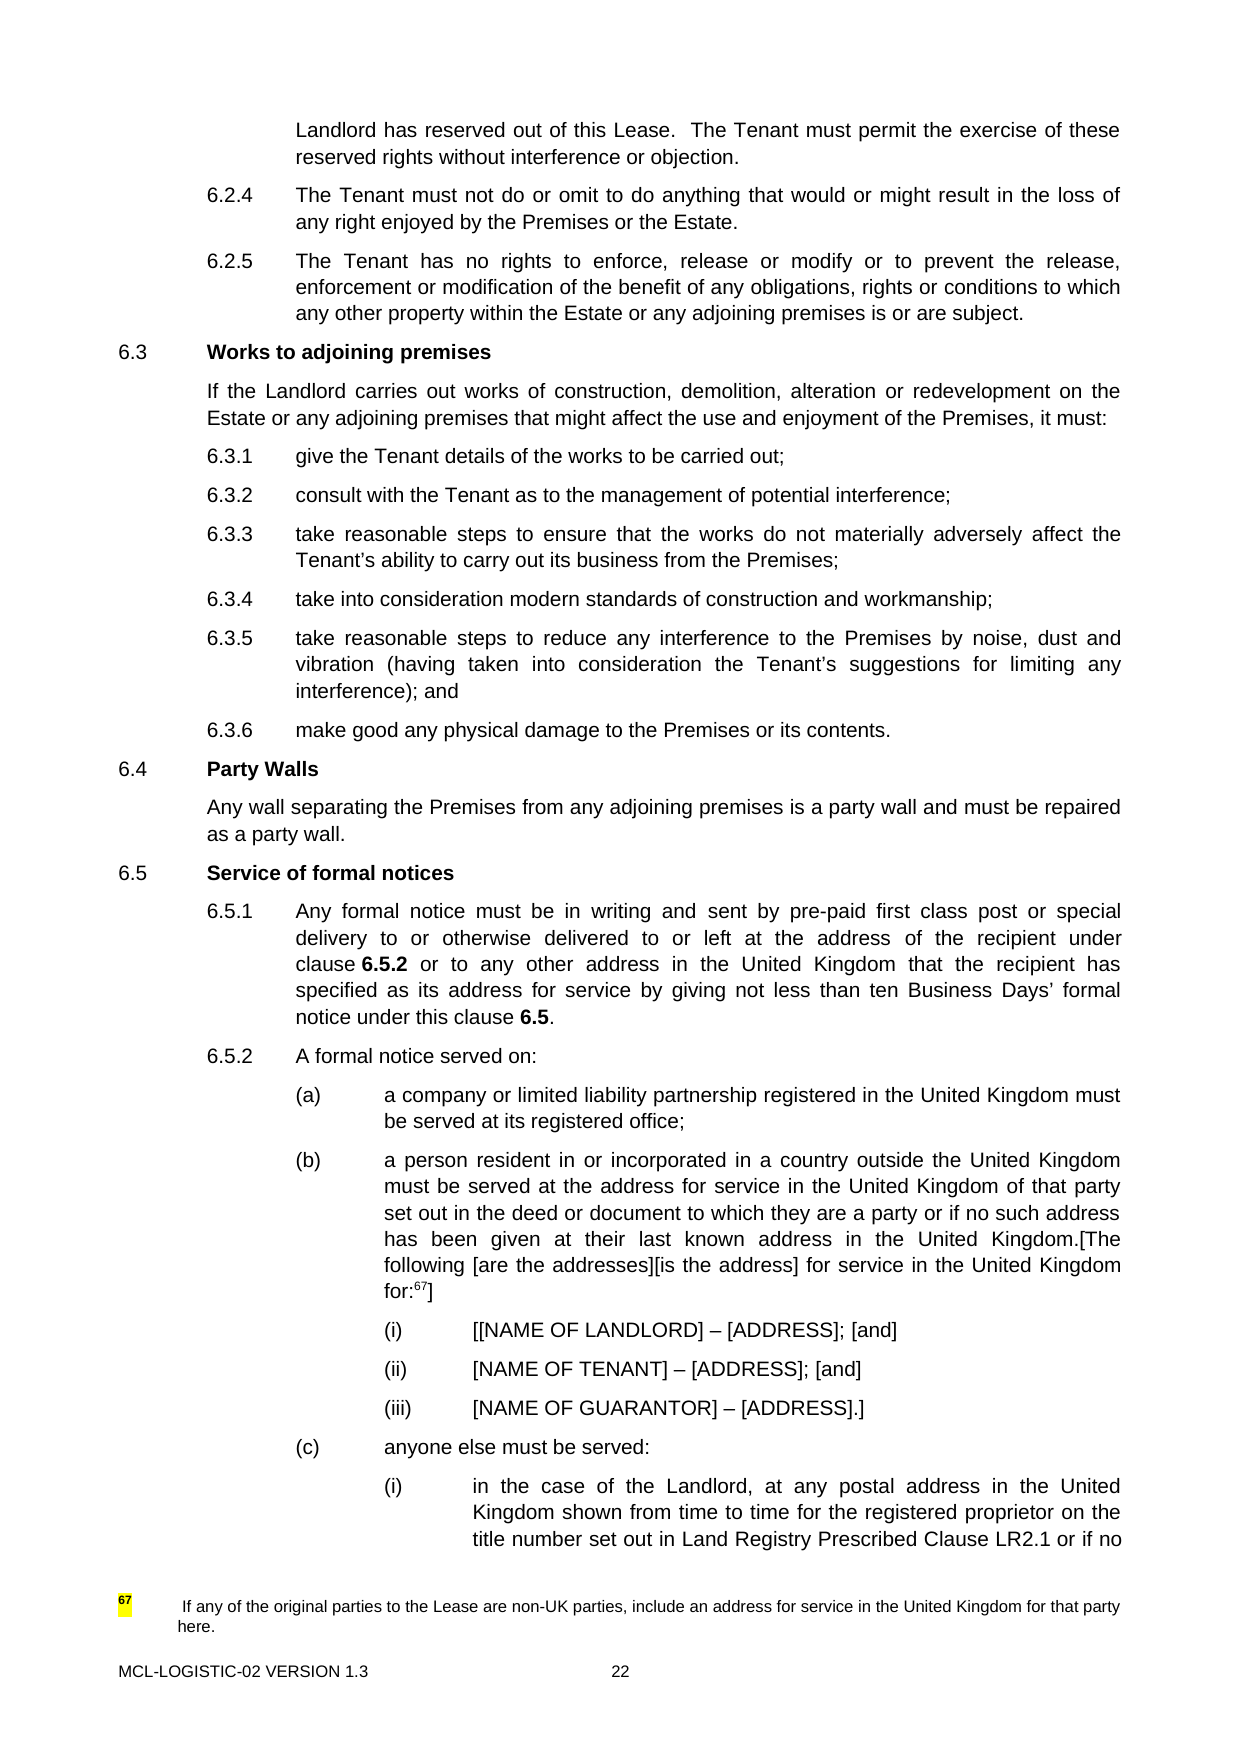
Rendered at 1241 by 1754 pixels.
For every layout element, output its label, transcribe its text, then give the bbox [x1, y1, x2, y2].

text If the Landlord carries out works of construction, demolition, alteration or redevelopment on the Estate or any adjoining premises that might affect the use and enjoyment of the Premises, it must: [207, 379, 1122, 429]
subtitle Service of formal notices [118, 860, 1122, 884]
subtitle take reasonable steps to ensure that the works do not materially adversely affect the Tenant’s ability to carry out its business from the Premises; [207, 522, 1122, 572]
subtitle A formal notice served on: [207, 1043, 1122, 1067]
subtitle [[NAME OF LANDLORD] – [ADDRESS]; [and] [384, 1318, 1122, 1342]
subtitle take reasonable steps to reduce any interference to the Premises by noise, dust and vibration (having taken into consideration the Tenant’s suggestions for limiting any interference); and [207, 626, 1122, 703]
subtitle Any formal notice must be in writing and sent by pre-paid first class post or special delivery to or otherwise delivered to or left at the address of the recipient under clause 6.5.2 or to any other address in the United Kingdom that the recipient has specified as its address for service by giving not less than ten Business Days’ formal notice under this clause 6.5. [207, 899, 1122, 1029]
subtitle Works to adjoining premises [118, 340, 1122, 364]
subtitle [384, 1474, 1122, 1550]
subtitle consult with the Tenant as to the management of potential interference; [207, 483, 1122, 507]
subtitle a company or limited liability partnership registered in the United Kingdom must be served at its registered office; [295, 1082, 1122, 1133]
subtitle Party Walls [118, 756, 1122, 780]
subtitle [207, 118, 1122, 168]
subtitle [NAME OF GUARANTOR] – [ADDRESS].] [384, 1396, 1122, 1420]
subtitle take into consideration modern standards of construction and workmanship; [207, 587, 1122, 611]
text Any wall separating the Premises from any adjoining premises is a party wall and must be repaired as a party wall. [207, 795, 1122, 846]
subtitle make good any physical damage to the Premises or its contents. [207, 717, 1122, 741]
subtitle anyone else must be served: [295, 1435, 1122, 1459]
subtitle a person resident in or incorporated in a country outside the United Kingdom must be served at the address for service in the United Kingdom of that party set out in the deed or document to which they are a party or if no such address has been given at their last known address in the United Kingdom.[The following [are the addresses][is the address] for service in the United Kingdom for:] [295, 1148, 1122, 1303]
subtitle The Tenant must not do or omit to do anything that would or might result in the loss of any right enjoyed by the Premises or the Estate. [207, 183, 1122, 234]
subtitle [NAME OF TENANT] – [ADDRESS]; [and] [384, 1357, 1122, 1381]
subtitle give the Tenant details of the works to be carried out; [207, 444, 1122, 468]
subtitle The Tenant has no rights to enforce, release or modify or to prevent the release, enforcement or modification of the benefit of any obligations, rights or conditions to which any other property within the Estate or any adjoining premises is or are subject. [207, 248, 1122, 325]
